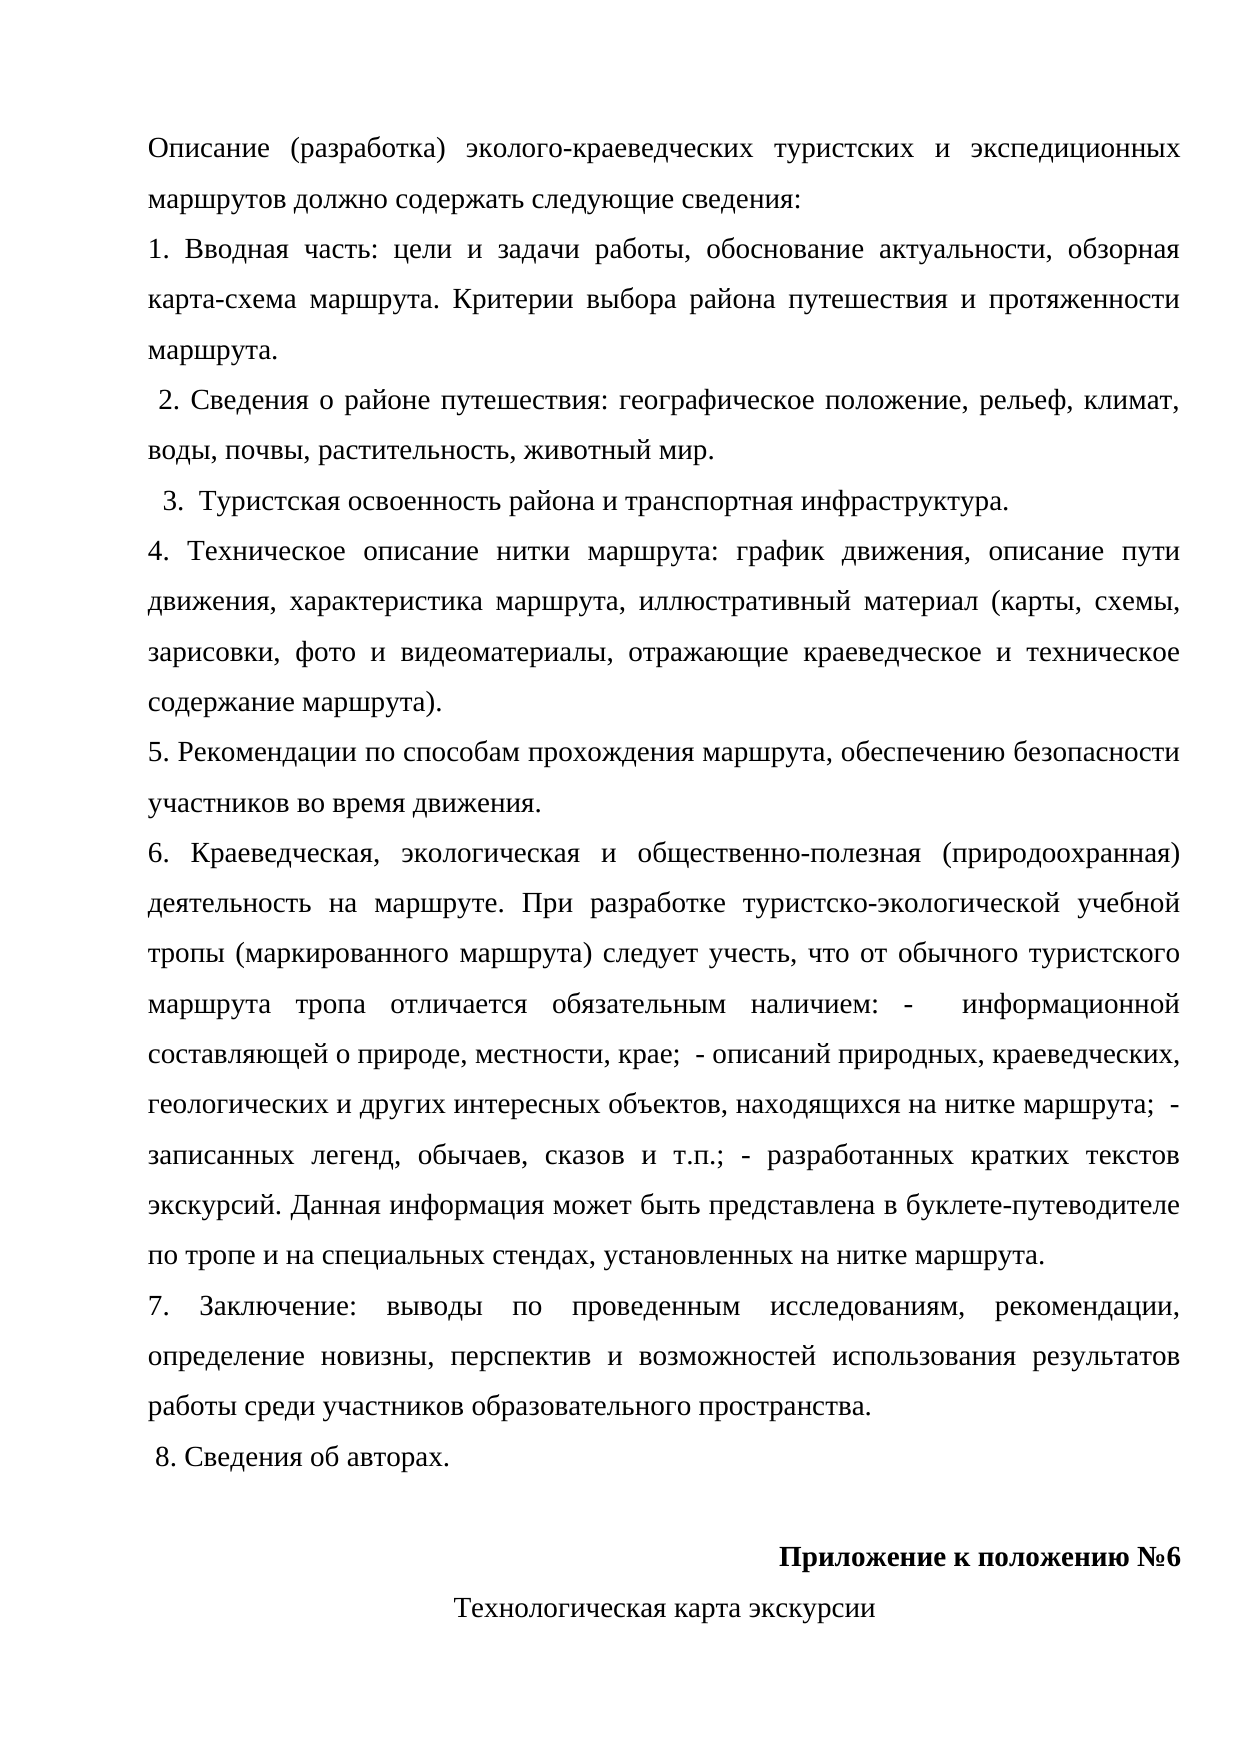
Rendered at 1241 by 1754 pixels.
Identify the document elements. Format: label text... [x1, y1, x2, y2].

text Технологическая карта экскурсии [148, 1590, 1181, 1623]
text 7. Заключение: выводы по проведенным исследованиям, рекомендации, определение новизны, перспектив и возможностей использования результатов работы среди участников образовательного пространства. [148, 1288, 1181, 1422]
text 2. Сведения о районе путешествия: географическое положение, рельеф, климат, воды, почвы, растительность, животный мир. [148, 382, 1181, 466]
text Приложение к положению №6 [148, 1539, 1181, 1573]
text 8. Сведения об авторах. [148, 1439, 1181, 1472]
text Описание (разработка) эколого-краеведческих туристских и экспедиционных маршрутов должно содержать следующие сведения: [148, 131, 1181, 214]
text 5. Рекомендации по способам прохождения маршрута, обеспечению безопасности участников во время движения. [148, 734, 1181, 818]
text 3. Туристская освоенность района и транспортная инфраструктура. [148, 483, 1181, 516]
text 1. Вводная часть: цели и задачи работы, обоснование актуальности, обзорная карта-схема маршрута. Критерии выбора района путешествия и протяженности маршрута. [148, 231, 1181, 365]
text 6. Краеведческая, экологическая и общественно-полезная (природоохранная) деятельность на маршруте. При разработке туристско-экологической учебной тропы (маркированного маршрута) следует учесть, что от обычного туристского маршрута тропа отличается обязательным наличием: - информационной составляющей о природе, местности, крае; - описаний природных, краеведческих, геологических и других интересных объектов, находящихся на нитке маршрута; - записанных легенд, обычаев, сказов и т.п.; - разработанных кратких текстов экскурсий. Данная информация может быть представлена в буклете-путеводителе по тропе и на специальных стендах, установленных на нитке маршрута. [148, 835, 1181, 1271]
text 4. Техническое описание нитки маршрута: график движения, описание пути движения, характеристика маршрута, иллюстративный материал (карты, схемы, зарисовки, фото и видеоматериалы, отражающие краеведческое и техническое содержание маршрута). [148, 533, 1181, 718]
